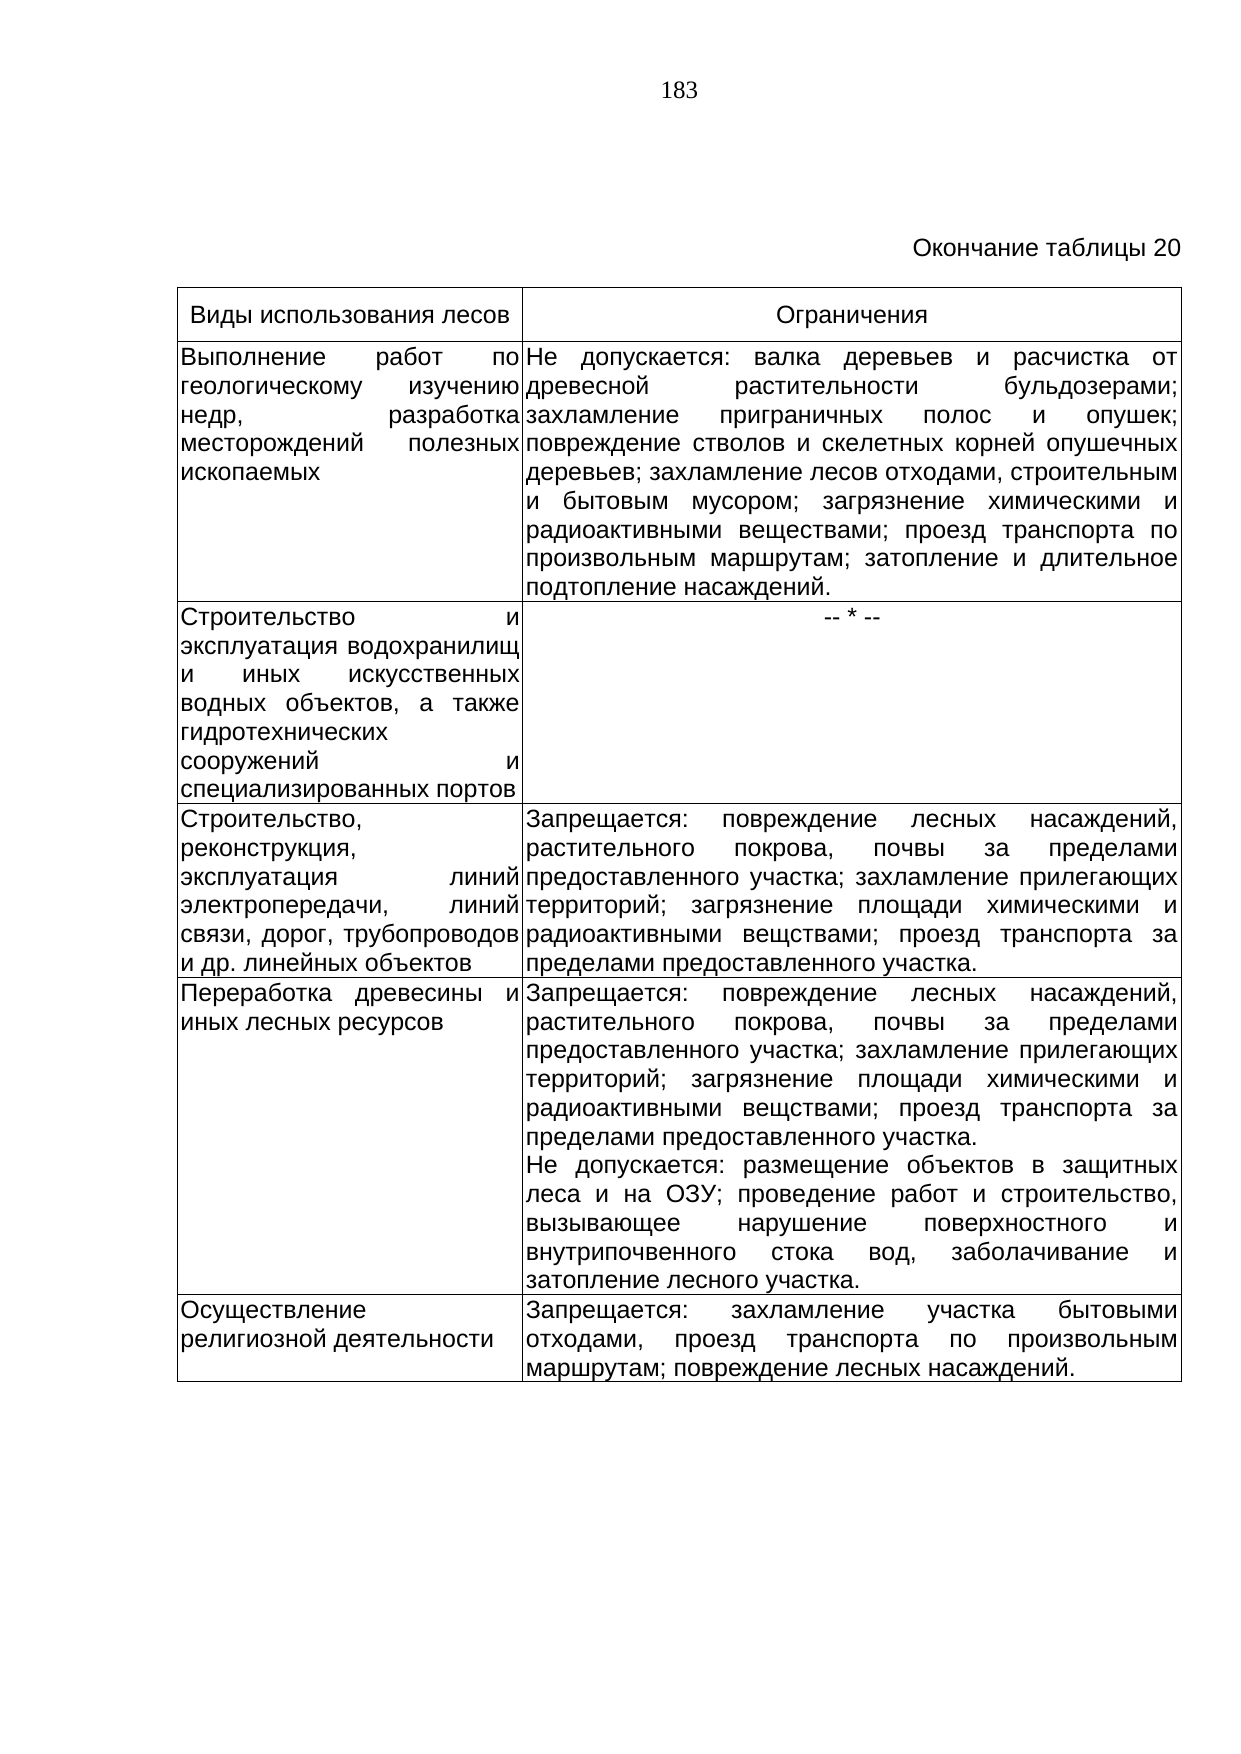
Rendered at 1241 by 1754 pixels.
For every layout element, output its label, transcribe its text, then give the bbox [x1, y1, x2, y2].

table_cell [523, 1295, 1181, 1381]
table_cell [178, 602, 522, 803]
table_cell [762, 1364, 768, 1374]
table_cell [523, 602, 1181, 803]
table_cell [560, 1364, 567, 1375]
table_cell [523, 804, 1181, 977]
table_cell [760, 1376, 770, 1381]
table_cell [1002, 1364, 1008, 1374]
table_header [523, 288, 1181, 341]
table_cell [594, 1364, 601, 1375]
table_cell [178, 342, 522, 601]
text Окончание таблицы 20 [177, 233, 1181, 262]
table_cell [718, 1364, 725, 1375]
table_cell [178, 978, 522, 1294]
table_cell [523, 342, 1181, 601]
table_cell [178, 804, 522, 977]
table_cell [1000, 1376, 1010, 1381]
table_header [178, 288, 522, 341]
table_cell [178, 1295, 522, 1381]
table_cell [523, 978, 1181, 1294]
